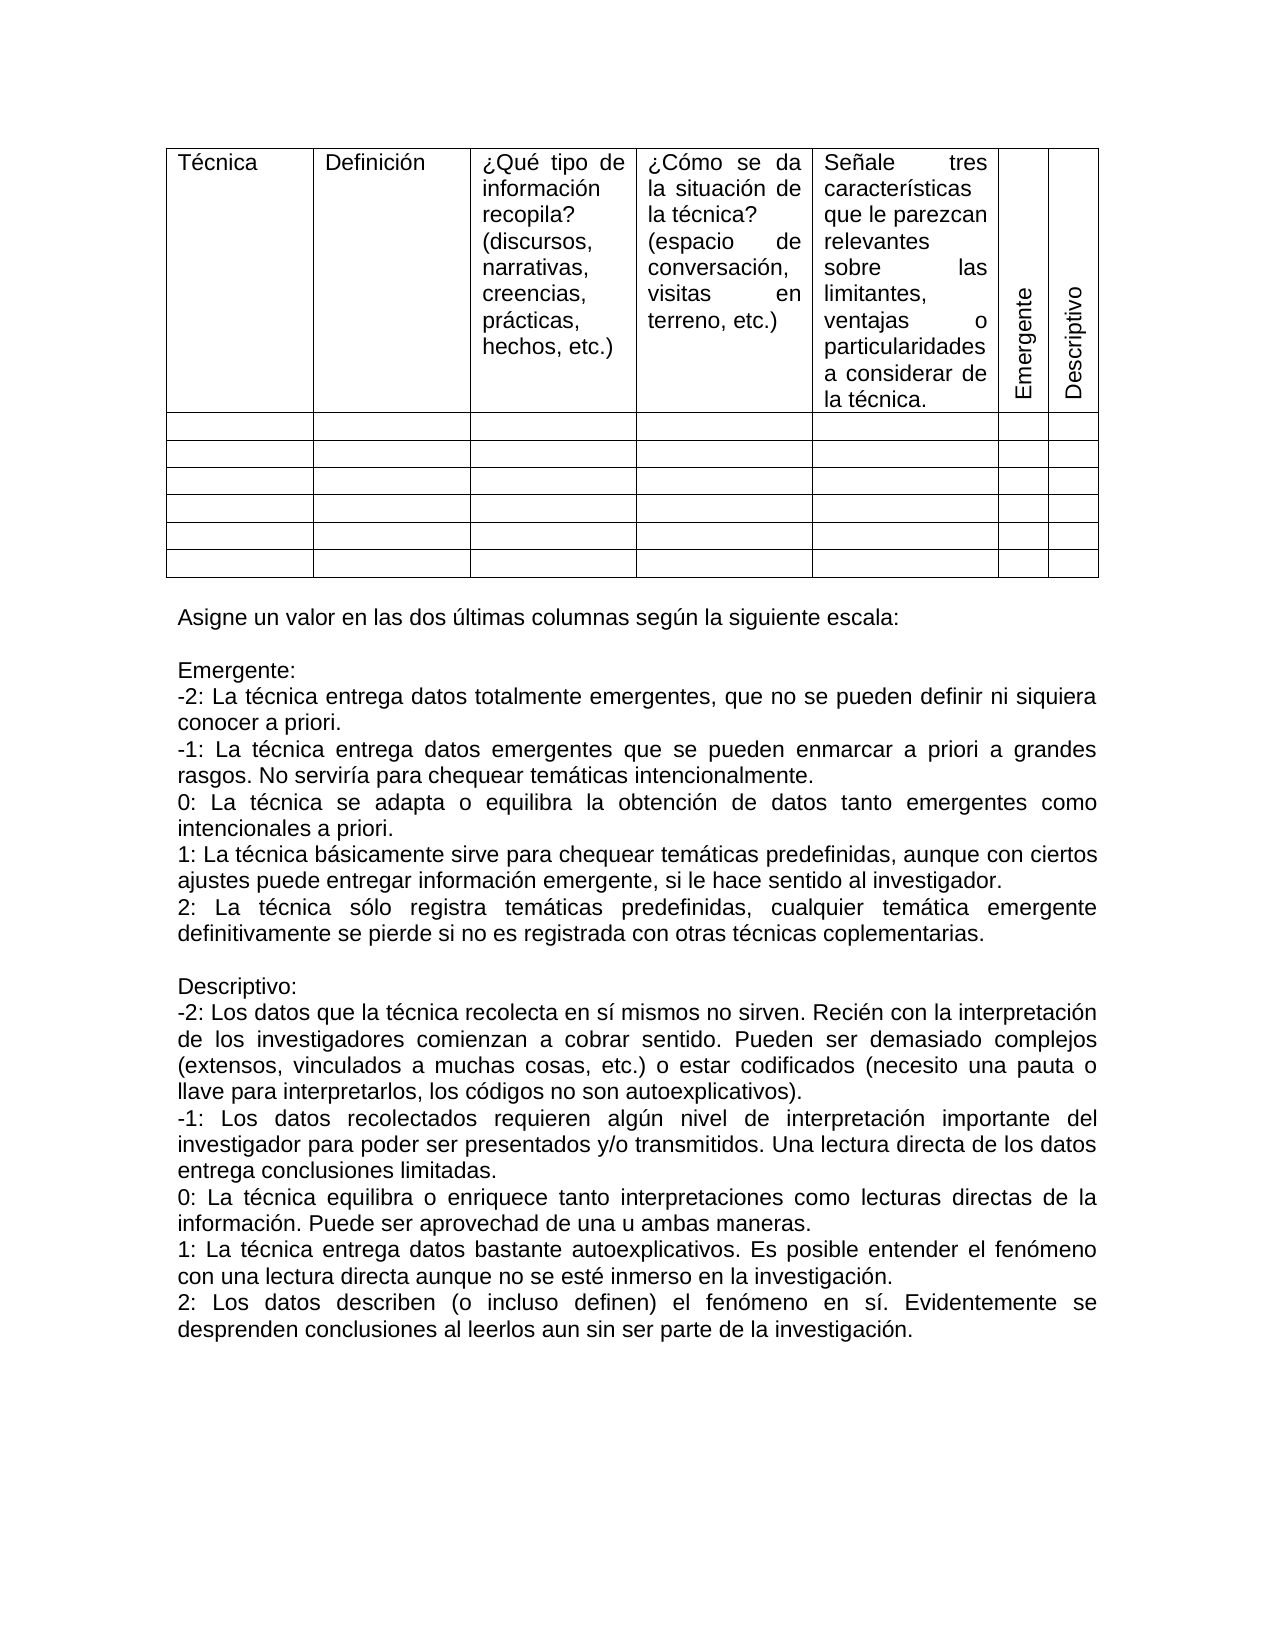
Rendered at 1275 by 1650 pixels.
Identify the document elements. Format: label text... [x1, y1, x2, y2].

table_header Técnica [167, 149, 313, 412]
title Descriptivo: [177, 973, 1098, 999]
title 1: La técnica entrega datos bastante autoexplicativos. Es posible entender el fenómeno con una lectura directa aunque no se esté inmerso en la investigación. [177, 1236, 1098, 1289]
table_cell [813, 413, 998, 439]
table_cell [1049, 495, 1098, 522]
title 0: La técnica se adapta o equilibra la obtención de datos tanto emergentes como intencionales a priori. [177, 788, 1098, 841]
table_header Emergente [999, 149, 1048, 412]
table_cell [1049, 413, 1098, 439]
table_cell [167, 495, 313, 522]
table_cell [167, 441, 313, 467]
table_cell [1049, 523, 1098, 549]
title -2: Los datos que la técnica recolecta en sí mismos no sirven. Recién con la interpretación de los investigadores comienzan a cobrar sentido. Pueden ser demasiado complejos (extensos, vinculados a muchas cosas, etc.) o estar codificados (necesito una pauta o llave para interpretarlos, los códigos no son autoexplicativos). [177, 999, 1098, 1105]
table_cell [637, 523, 812, 549]
table_header ¿Cómo se da la situación de la técnica? (espacio de conversación, visitas en terreno, etc.) [637, 149, 812, 412]
title 2: La técnica sólo registra temáticas predefinidas, cualquier temática emergente definitivamente se pierde si no es registrada con otras técnicas coplementarias. [177, 894, 1098, 947]
table_cell [471, 495, 636, 522]
table_cell [1049, 441, 1098, 467]
table_cell [999, 468, 1048, 494]
table_cell [314, 495, 470, 522]
table_cell [471, 550, 636, 577]
table_header Descriptivo [1049, 149, 1098, 412]
title Asigne un valor en las dos últimas columnas según la siguiente escala: [177, 604, 1098, 630]
table_cell [637, 495, 812, 522]
table_cell [813, 495, 998, 522]
table_cell [314, 550, 470, 577]
table_cell [813, 550, 998, 577]
table_cell [1049, 550, 1098, 577]
table_header Señale tres características que le parezcan relevantes sobre las limitantes, ventajas o particularidades a considerar de la técnica. [813, 149, 998, 412]
table_cell [637, 550, 812, 577]
table_cell [314, 523, 470, 549]
table_cell [167, 550, 313, 577]
table_cell [167, 523, 313, 549]
title 2: Los datos describen (o incluso definen) el fenómeno en sí. Evidentemente se desprenden conclusiones al leerlos aun sin ser parte de la investigación. [177, 1289, 1098, 1342]
table_cell [999, 441, 1048, 467]
table_cell [314, 413, 470, 439]
table_cell [813, 441, 998, 467]
table_header ¿Qué tipo de información recopila? (discursos, narrativas, creencias, prácticas, hechos, etc.) [471, 149, 636, 412]
table_cell [471, 523, 636, 549]
table_cell [999, 495, 1048, 522]
table_cell [637, 468, 812, 494]
title Emergente: [177, 657, 1098, 683]
table_cell [1049, 468, 1098, 494]
table_cell [167, 413, 313, 439]
table_header Definición [314, 149, 470, 412]
table_cell [314, 468, 470, 494]
title -2: La técnica entrega datos totalmente emergentes, que no se pueden definir ni siquiera conocer a priori. [177, 683, 1098, 736]
table_cell [813, 523, 998, 549]
table_cell [637, 413, 812, 439]
title -1: La técnica entrega datos emergentes que se pueden enmarcar a priori a grandes rasgos. No serviría para chequear temáticas intencionalmente. [177, 736, 1098, 788]
table_cell [314, 441, 470, 467]
title 1: La técnica básicamente sirve para chequear temáticas predefinidas, aunque con ciertos ajustes puede entregar información emergente, si le hace sentido al investigador. [177, 841, 1098, 894]
table_cell [999, 550, 1048, 577]
title -1: Los datos recolectados requieren algún nivel de interpretación importante del investigador para poder ser presentados y/o transmitidos. Una lectura directa de los datos entrega conclusiones limitadas. [177, 1105, 1098, 1184]
table_cell [813, 468, 998, 494]
title 0: La técnica equilibra o enriquece tanto interpretaciones como lecturas directas de la información. Puede ser aprovechad de una u ambas maneras. [177, 1184, 1098, 1236]
table_cell [637, 441, 812, 467]
table_cell [999, 413, 1048, 439]
table_cell [471, 441, 636, 467]
table_cell [167, 468, 313, 494]
table_cell [471, 413, 636, 439]
table_cell [999, 523, 1048, 549]
table_cell [471, 468, 636, 494]
